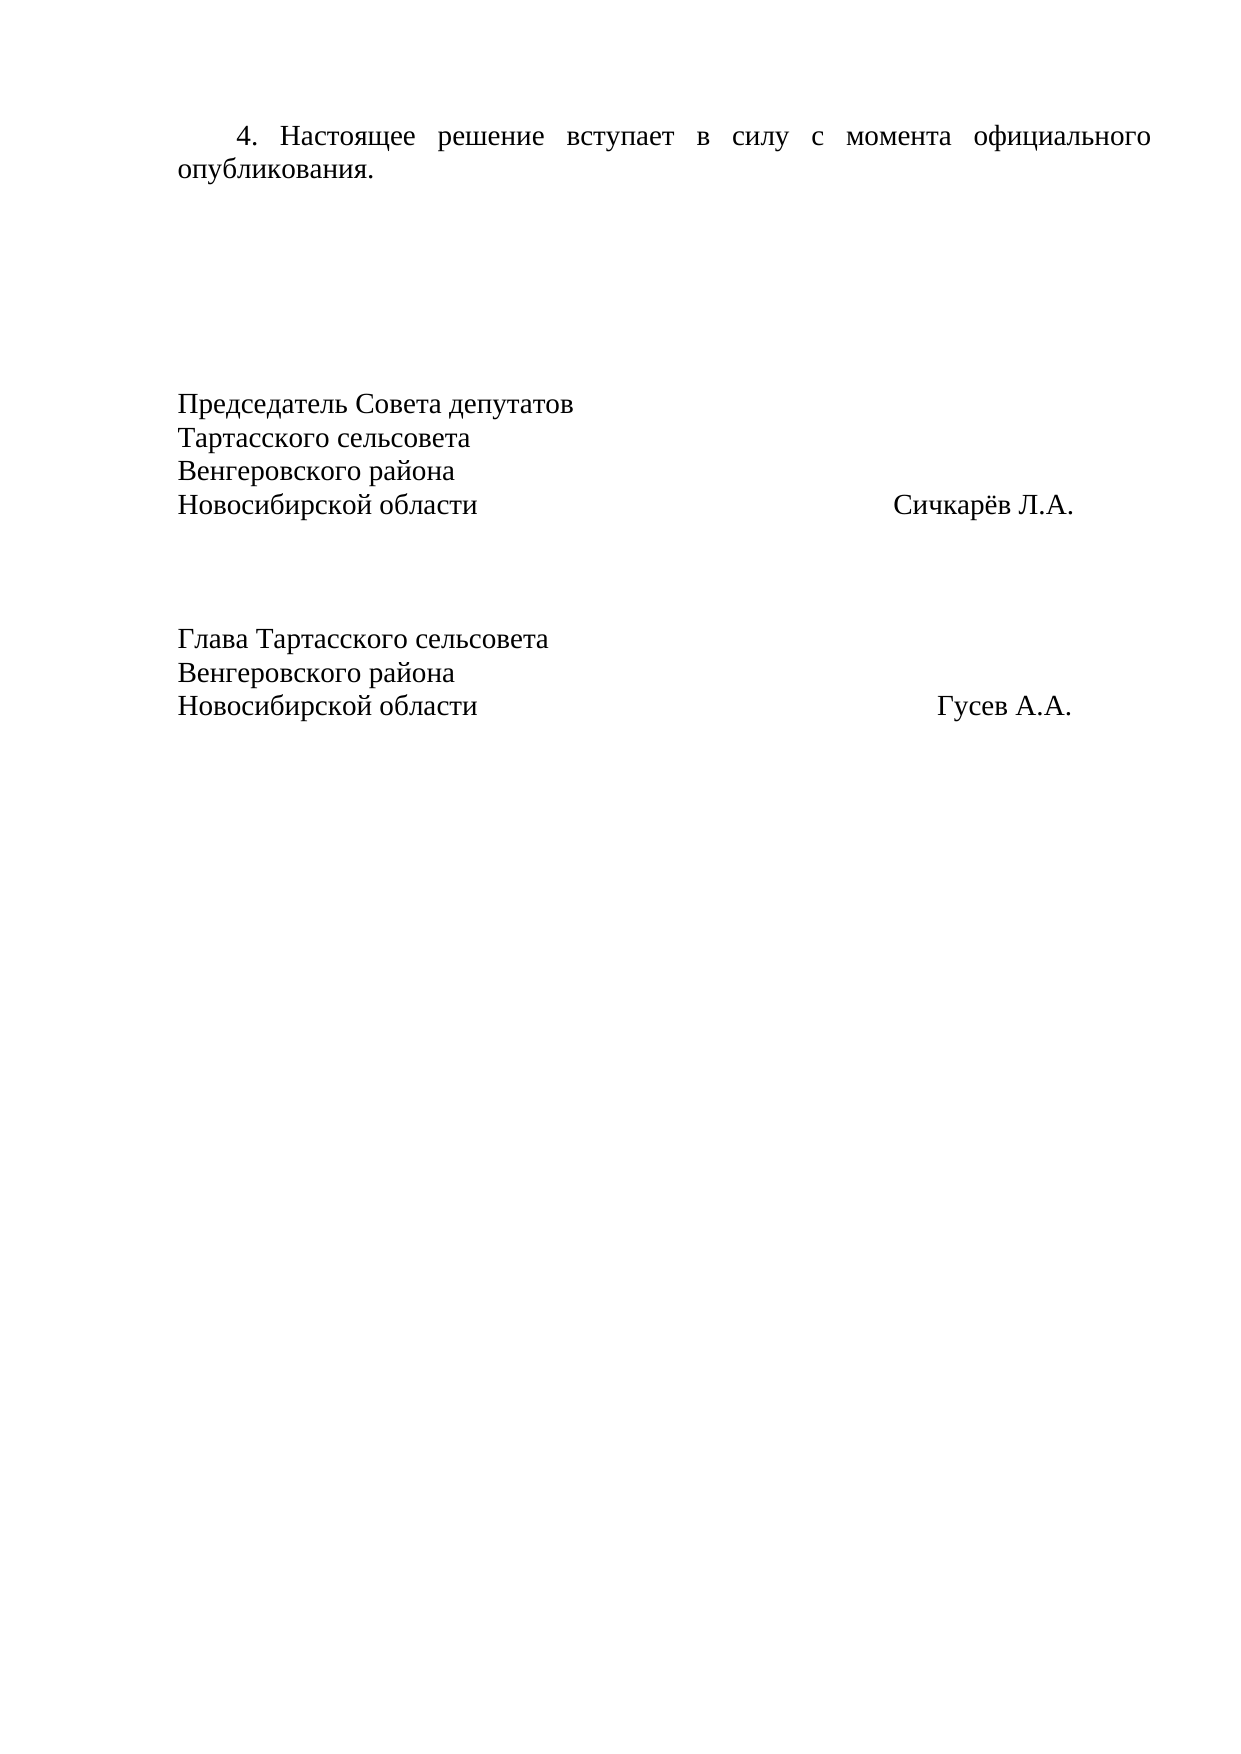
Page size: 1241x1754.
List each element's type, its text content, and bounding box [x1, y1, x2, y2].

text Новосибирской области Гусев А.А. [177, 688, 1152, 722]
text Новосибирской области Сичкарёв Л.А. [177, 487, 1152, 521]
text Венгеровского района [177, 655, 1152, 688]
text 4. Настоящее решение вступает в силу с момента официального опубликования. [177, 118, 1152, 185]
text Председатель Совета депутатов [177, 386, 1152, 420]
text Тартасского сельсовета [177, 420, 1152, 453]
text Венгеровского района [177, 453, 1152, 487]
text Глава Тартасского сельсовета [177, 621, 1152, 655]
